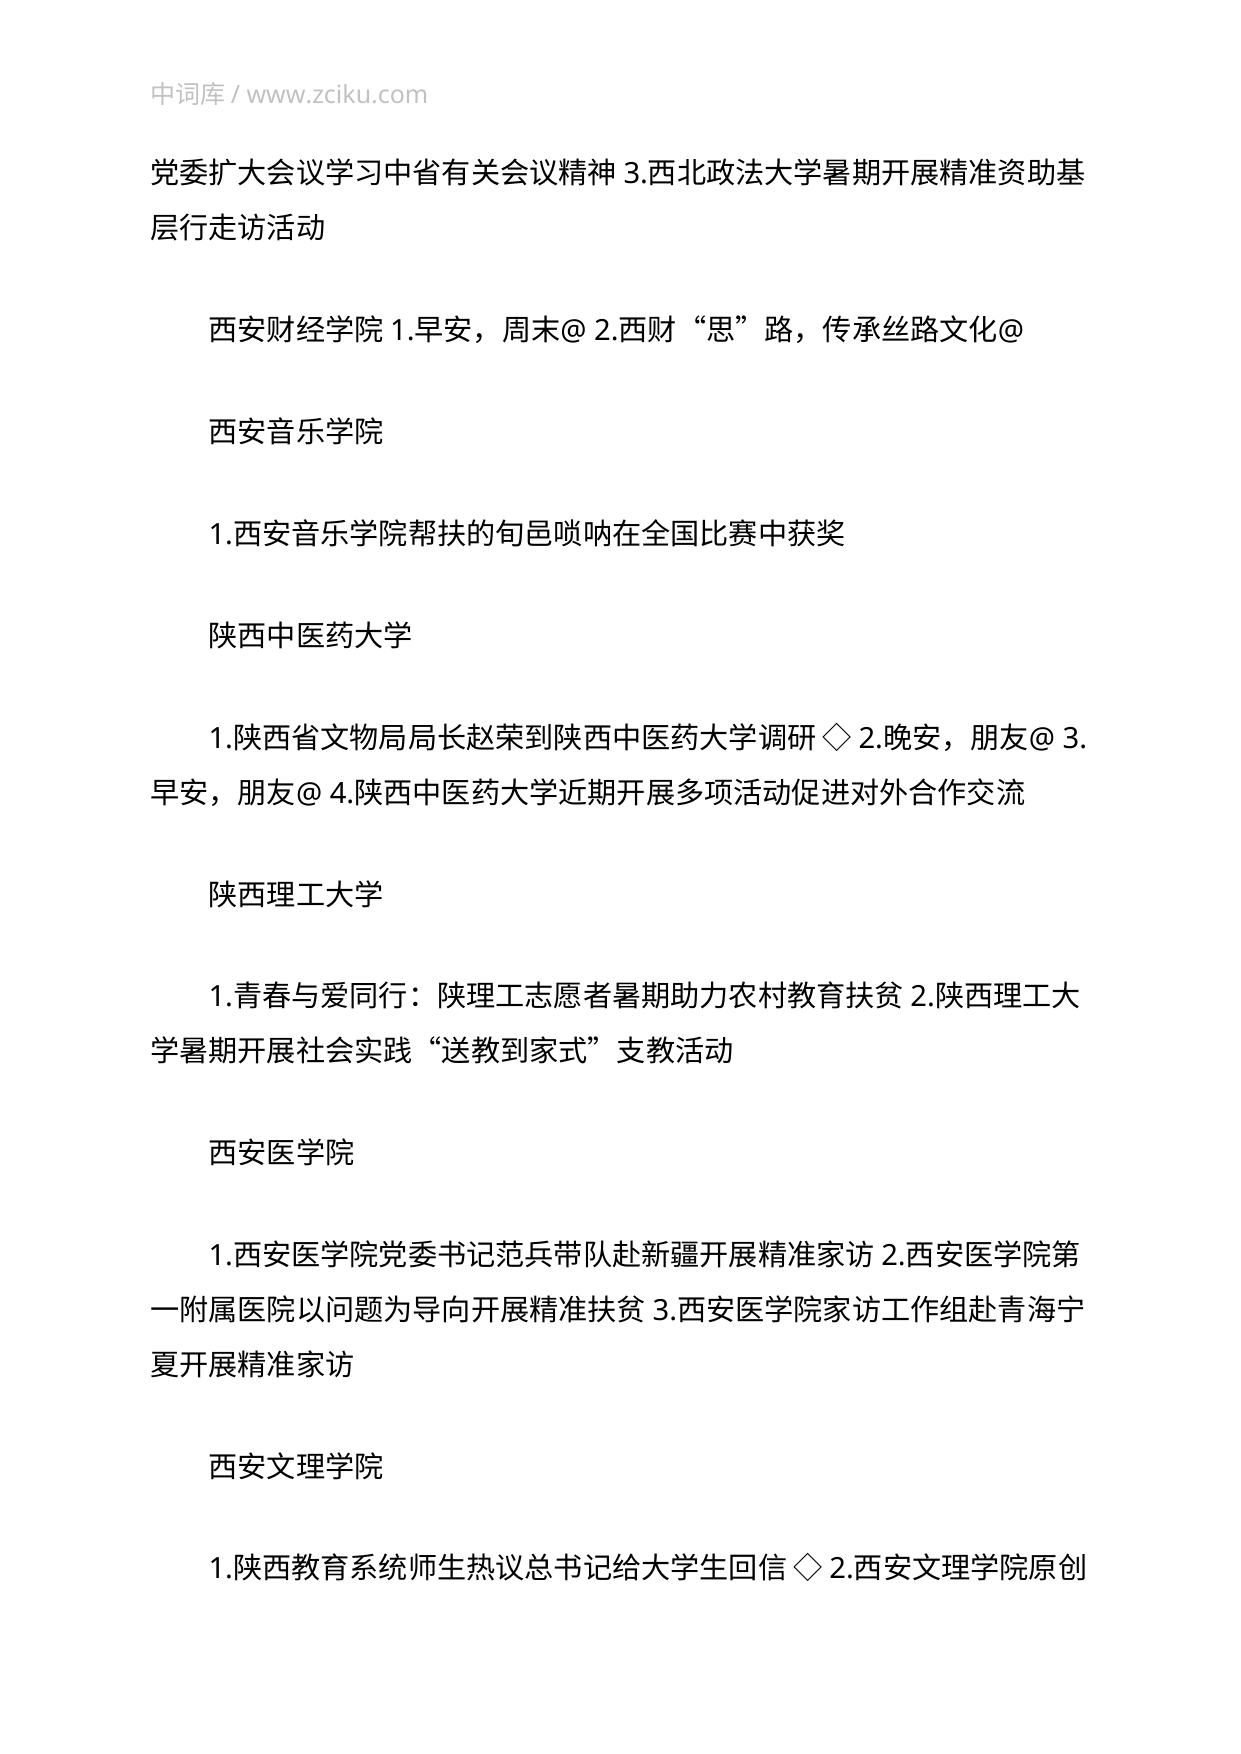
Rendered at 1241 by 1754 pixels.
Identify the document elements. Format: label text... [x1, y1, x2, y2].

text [150, 150, 1090, 247]
text 1.西安音乐学院帮扶的旬邑唢呐在全国比赛中获奖 [150, 511, 1090, 553]
text 西安财经学院 1.早安，周末@ 2.西财“思”路，传承丝路文化@ [150, 307, 1090, 349]
text 西安音乐学院 [150, 409, 1090, 451]
text 陕西理工大学 [150, 871, 1090, 913]
text 1.青春与爱同行：陕理工志愿者暑期助力农村教育扶贫 2.陕西理工大学暑期开展社会实践“送教到家式”支教活动 [150, 973, 1090, 1070]
text 西安文理学院 [150, 1443, 1090, 1486]
text 西安医学院 [150, 1130, 1090, 1172]
text 1.陕西省文物局局长赵荣到陕西中医药大学调研 ◇ 2.晚安，朋友@ 3.早安，朋友@ 4.陕西中医药大学近期开展多项活动促进对外合作交流 [150, 714, 1090, 812]
text 陕西中医药大学 [150, 612, 1090, 655]
text 1.西安医学院党委书记范兵带队赴新疆开展精准家访 2.西安医学院第一附属医院以问题为导向开展精准扶贫 3.西安医学院家访工作组赴青海宁夏开展精准家访 [150, 1232, 1090, 1384]
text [150, 1545, 1090, 1587]
